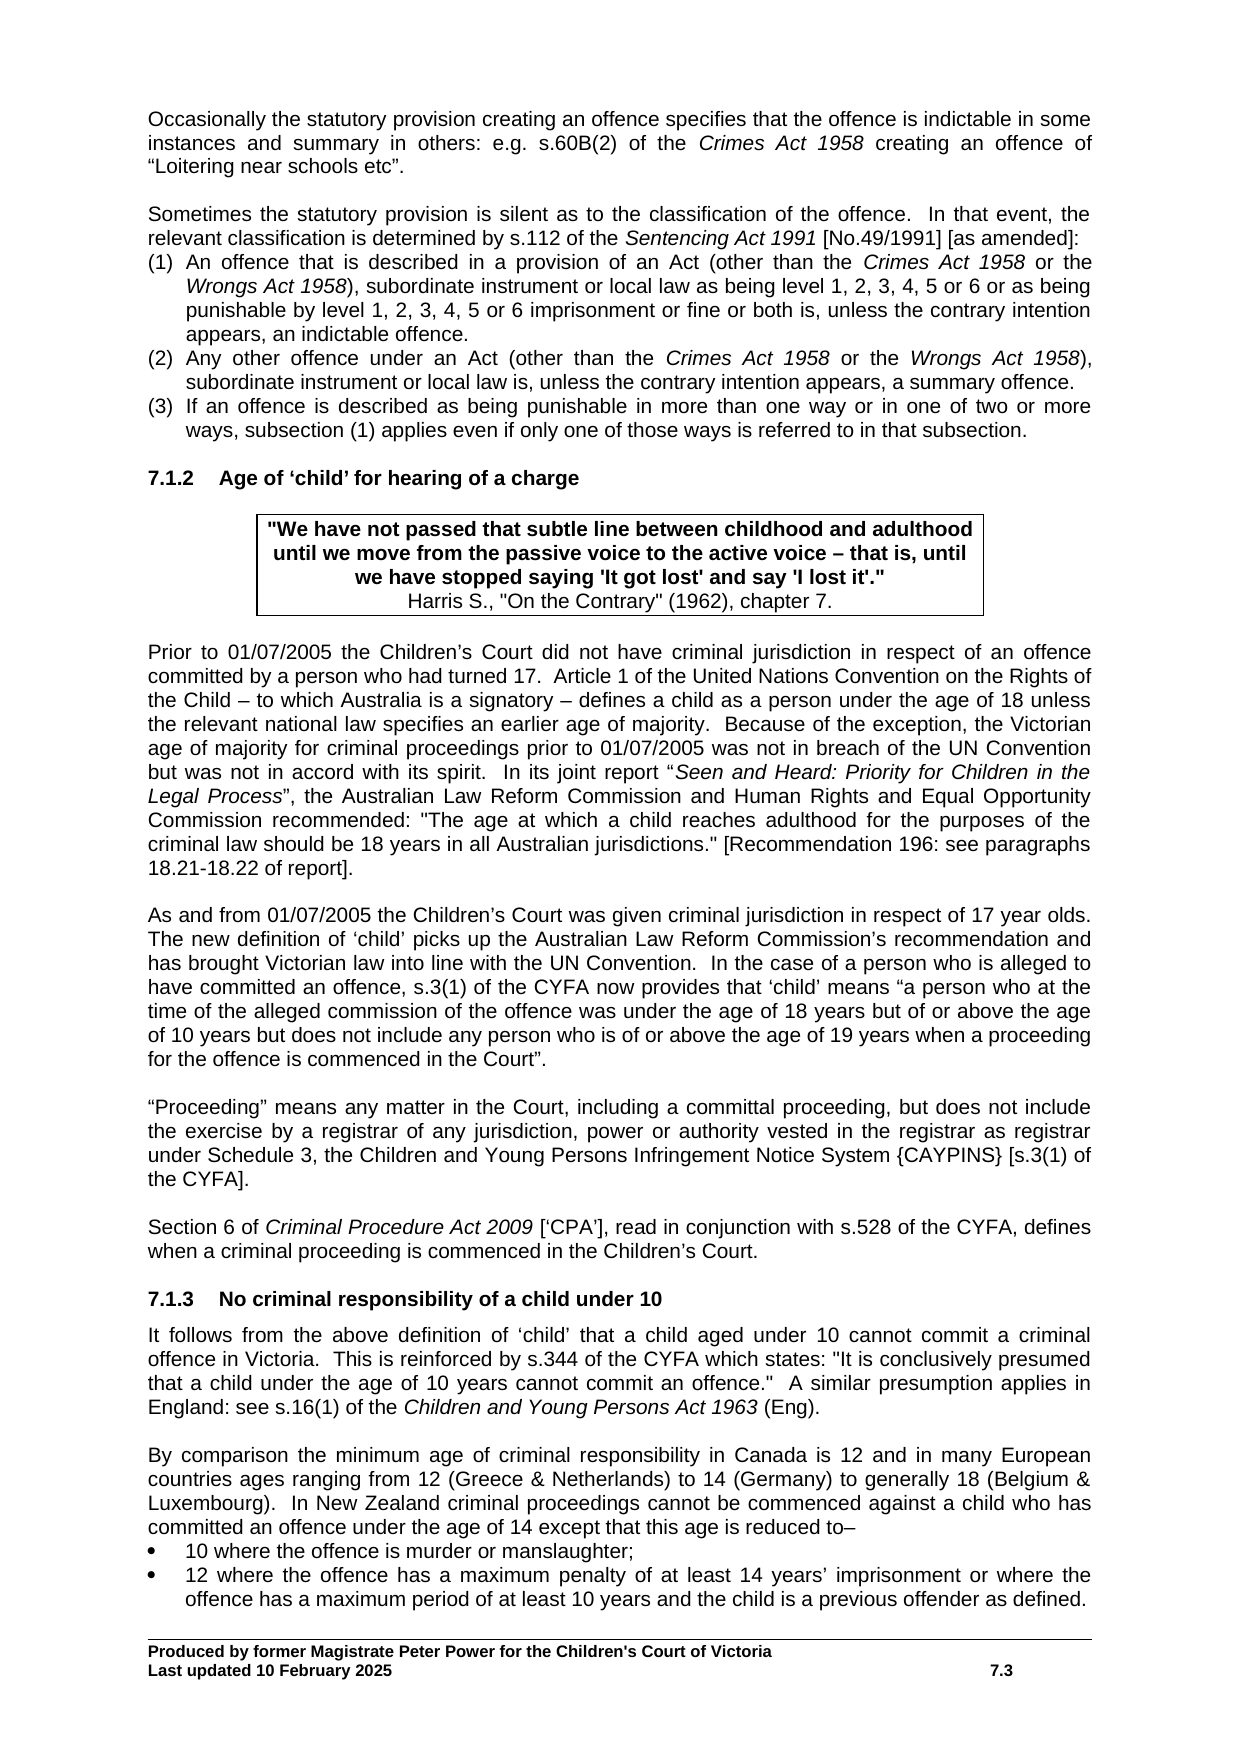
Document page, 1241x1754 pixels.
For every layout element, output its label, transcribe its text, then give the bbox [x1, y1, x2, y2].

text (1) An offence that is described in a provision of an Act (other than the Crimes Act 1958 or the Wrongs Act 1958), subordinate instrument or local law as being level 1, 2, 3, 4, 5 or 6 or as being punishable by level 1, 2, 3, 4, 5 or 6 imprisonment or fine or both is, unless the contrary intention appears, an indictable offence. [148, 250, 1092, 346]
list 10 where the offence is murder or manslaughter; [148, 1539, 1092, 1563]
subtitle 7.1.2 Age of ‘child’ for hearing of a charge [148, 466, 1092, 490]
text “Proceeding” means any matter in the Court, including a committal proceeding, but does not include the exercise by a registrar of any jurisdiction, power or authority vested in the registrar as registrar under Schedule 3, the Children and Young Persons Infringement Notice System {CAYPINS} [s.3(1) of the CYFA]. [148, 1095, 1092, 1191]
list 12 where the offence has a maximum penalty of at least 14 years’ imprisonment or where the offence has a maximum period of at least 10 years and the child is a previous offender as defined. [148, 1563, 1092, 1611]
text (3) If an offence is described as being punishable in more than one way or in one of two or more ways, subsection (1) applies even if only one of those ways is referred to in that subsection. [148, 394, 1092, 442]
text Prior to 01/07/2005 the Children’s Court did not have criminal jurisdiction in respect of an offence committed by a person who had turned 17. Article 1 of the United Nations Convention on the Rights of the Child – to which Australia is a signatory – defines a child as a person under the age of 18 unless the relevant national law specifies an earlier age of majority. Because of the exception, the Victorian age of majority for criminal proceedings prior to 01/07/2005 was not in breach of the UN Convention but was not in accord with its spirit. In its joint report “Seen and Heard: Priority for Children in the Legal Process”, the Australian Law Reform Commission and Human Rights and Equal Opportunity Commission recommended: "The age at which a child reaches adulthood for the purposes of the criminal law should be 18 years in all Australian jurisdictions." [Recommendation 196: see paragraphs 18.21-18.22 of report]. [148, 640, 1092, 879]
text (2) Any other offence under an Act (other than the Crimes Act 1958 or the Wrongs Act 1958), subordinate instrument or local law is, unless the contrary intention appears, a summary offence. [148, 346, 1092, 394]
subtitle Occasionally the statutory provision creating an offence specifies that the offence is indictable in some instances and summary in others: e.g. s.60B(2) of the Crimes Act 1958 creating an offence of “Loitering near schools etc”. [148, 106, 1092, 178]
text It follows from the above definition of ‘child’ that a child aged under 10 cannot commit a criminal offence in Victoria. This is reinforced by s.344 of the CYFA which states: "It is conclusively presumed that a child under the age of 10 years cannot commit an offence." A similar presumption applies in : see s.16(1) of the Children and Young Persons Act 1963 (Eng). [148, 1323, 1092, 1419]
text Section 6 of Criminal Procedure Act 2009 [‘CPA’], read in conjunction with s.528 of the CYFA, defines when a criminal proceeding is commenced in the Children’s Court. [148, 1215, 1092, 1263]
text Harris S., "On the Contrary" (1962), chapter 7. [258, 586, 983, 615]
text As and from 01/07/2005 the Children’s Court was given criminal jurisdiction in respect of 17 year olds. The new definition of ‘child’ picks up the Australian Law Reform Commission’s recommendation and has brought Victorian law into line with the UN Convention. In the case of a person who is alleged to have committed an offence, s.3(1) of the CYFA now provides that ‘child’ means “a person who at the time of the alleged commission of the offence was under the age of 18 years but of or above the age of 10 years but does not include any person who is of or above the age of 19 years when a proceeding for the offence is commenced in the Court”. [148, 903, 1092, 1071]
text Sometimes the statutory provision is silent as to the classification of the offence. In that event, the relevant classification is determined by s.112 of the Sentencing Act 1991 [No.49/1991] [as amended]: [148, 202, 1092, 250]
text "We have not passed that subtle line between childhood and adulthood until we move from the passive voice to the active voice – that is, until we have stopped saying 'It got lost' and say 'I lost it'." [258, 515, 983, 586]
subtitle 7.1.3 No criminal responsibility of a child under 10 [148, 1287, 1092, 1311]
text By comparison the minimum age of criminal responsibility in Canada is 12 and in many European countries ages ranging from 12 (Greece & Netherlands) to 14 (Germany) to generally 18 (Belgium & Luxembourg). In New Zealand criminal proceedings cannot be commenced against a child who has committed an offence under the age of 14 except that this age is reduced to– [148, 1443, 1092, 1539]
